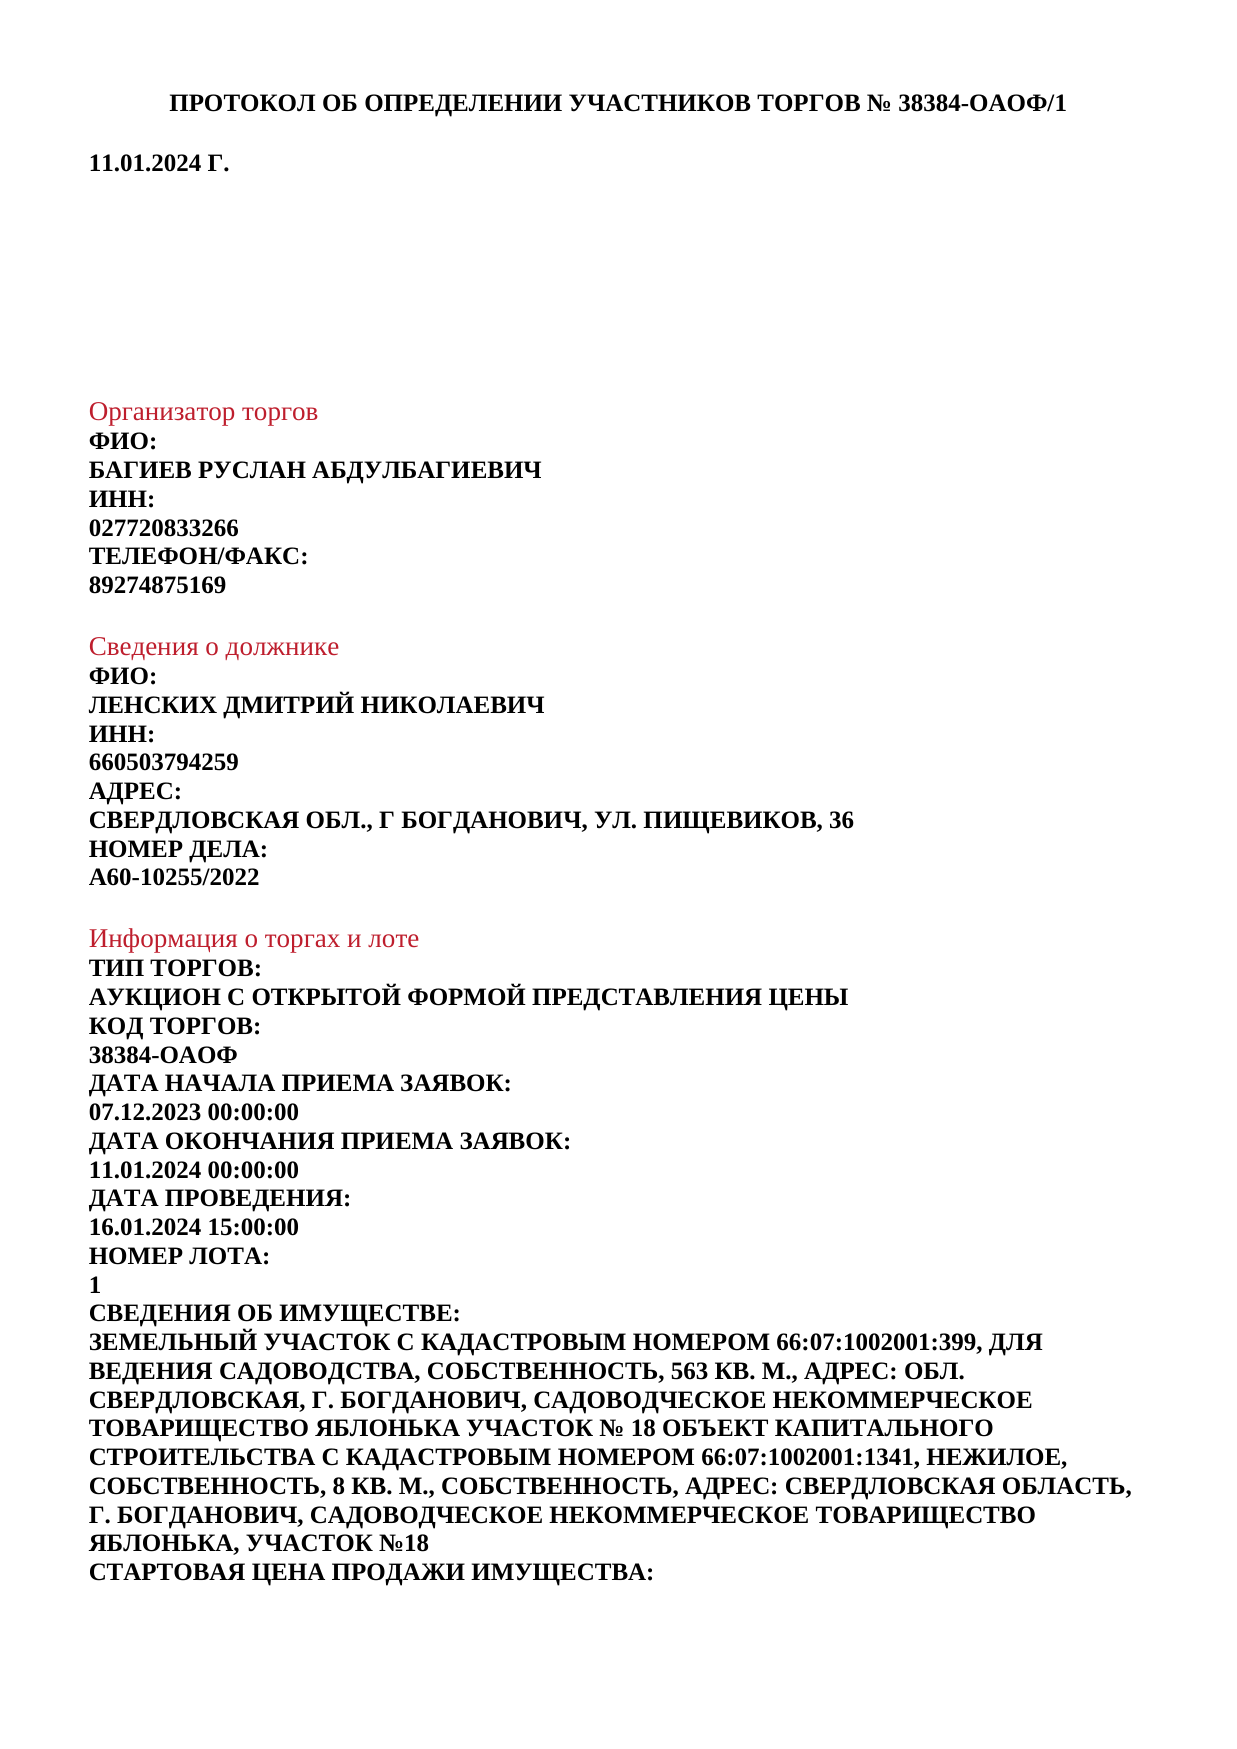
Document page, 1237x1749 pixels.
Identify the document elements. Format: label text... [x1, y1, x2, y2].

text ПРОТОКОЛ ОБ ОПРЕДЕЛЕНИИ УЧАСТНИКОВ ТОРГОВ № 38384-ОАОФ/1 [88, 88, 1148, 117]
